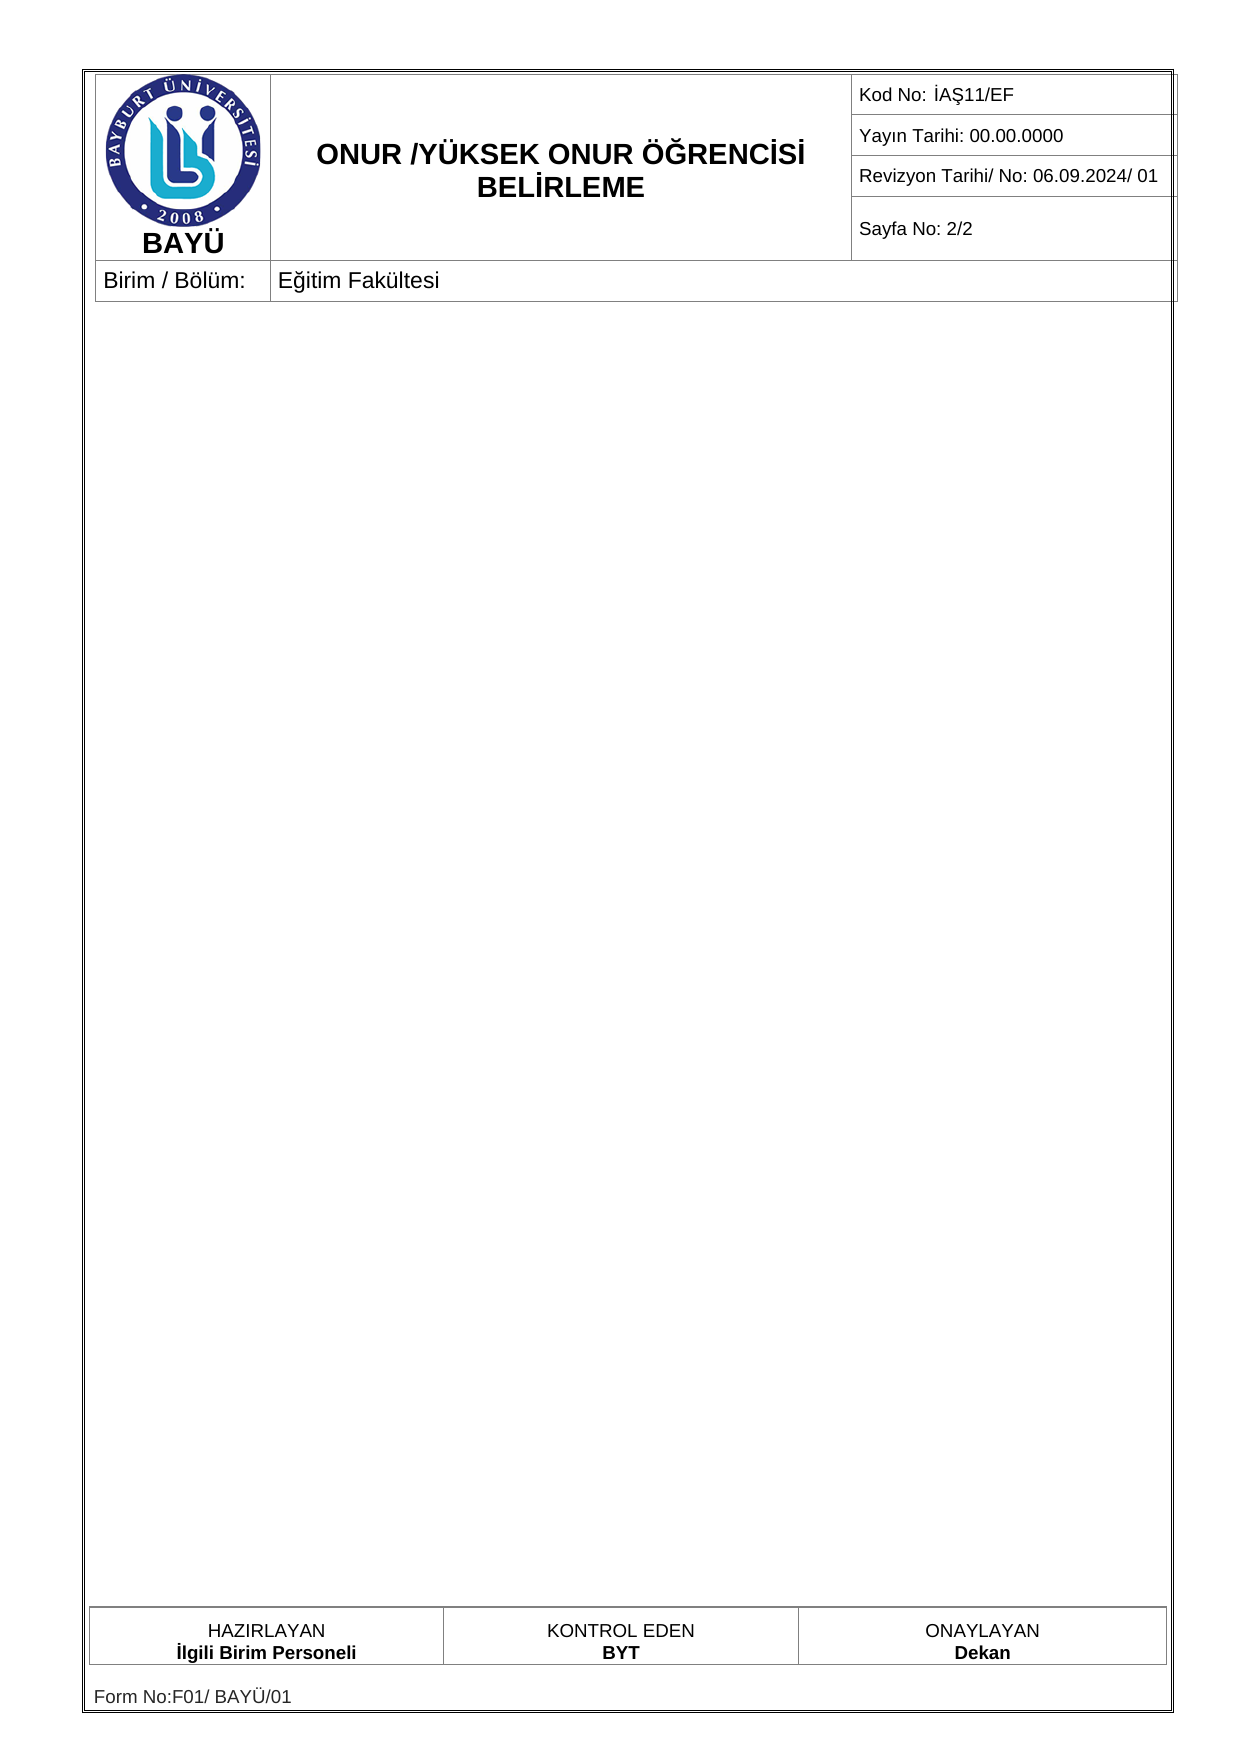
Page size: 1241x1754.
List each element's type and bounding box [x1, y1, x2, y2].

picture [105, 74, 261, 227]
